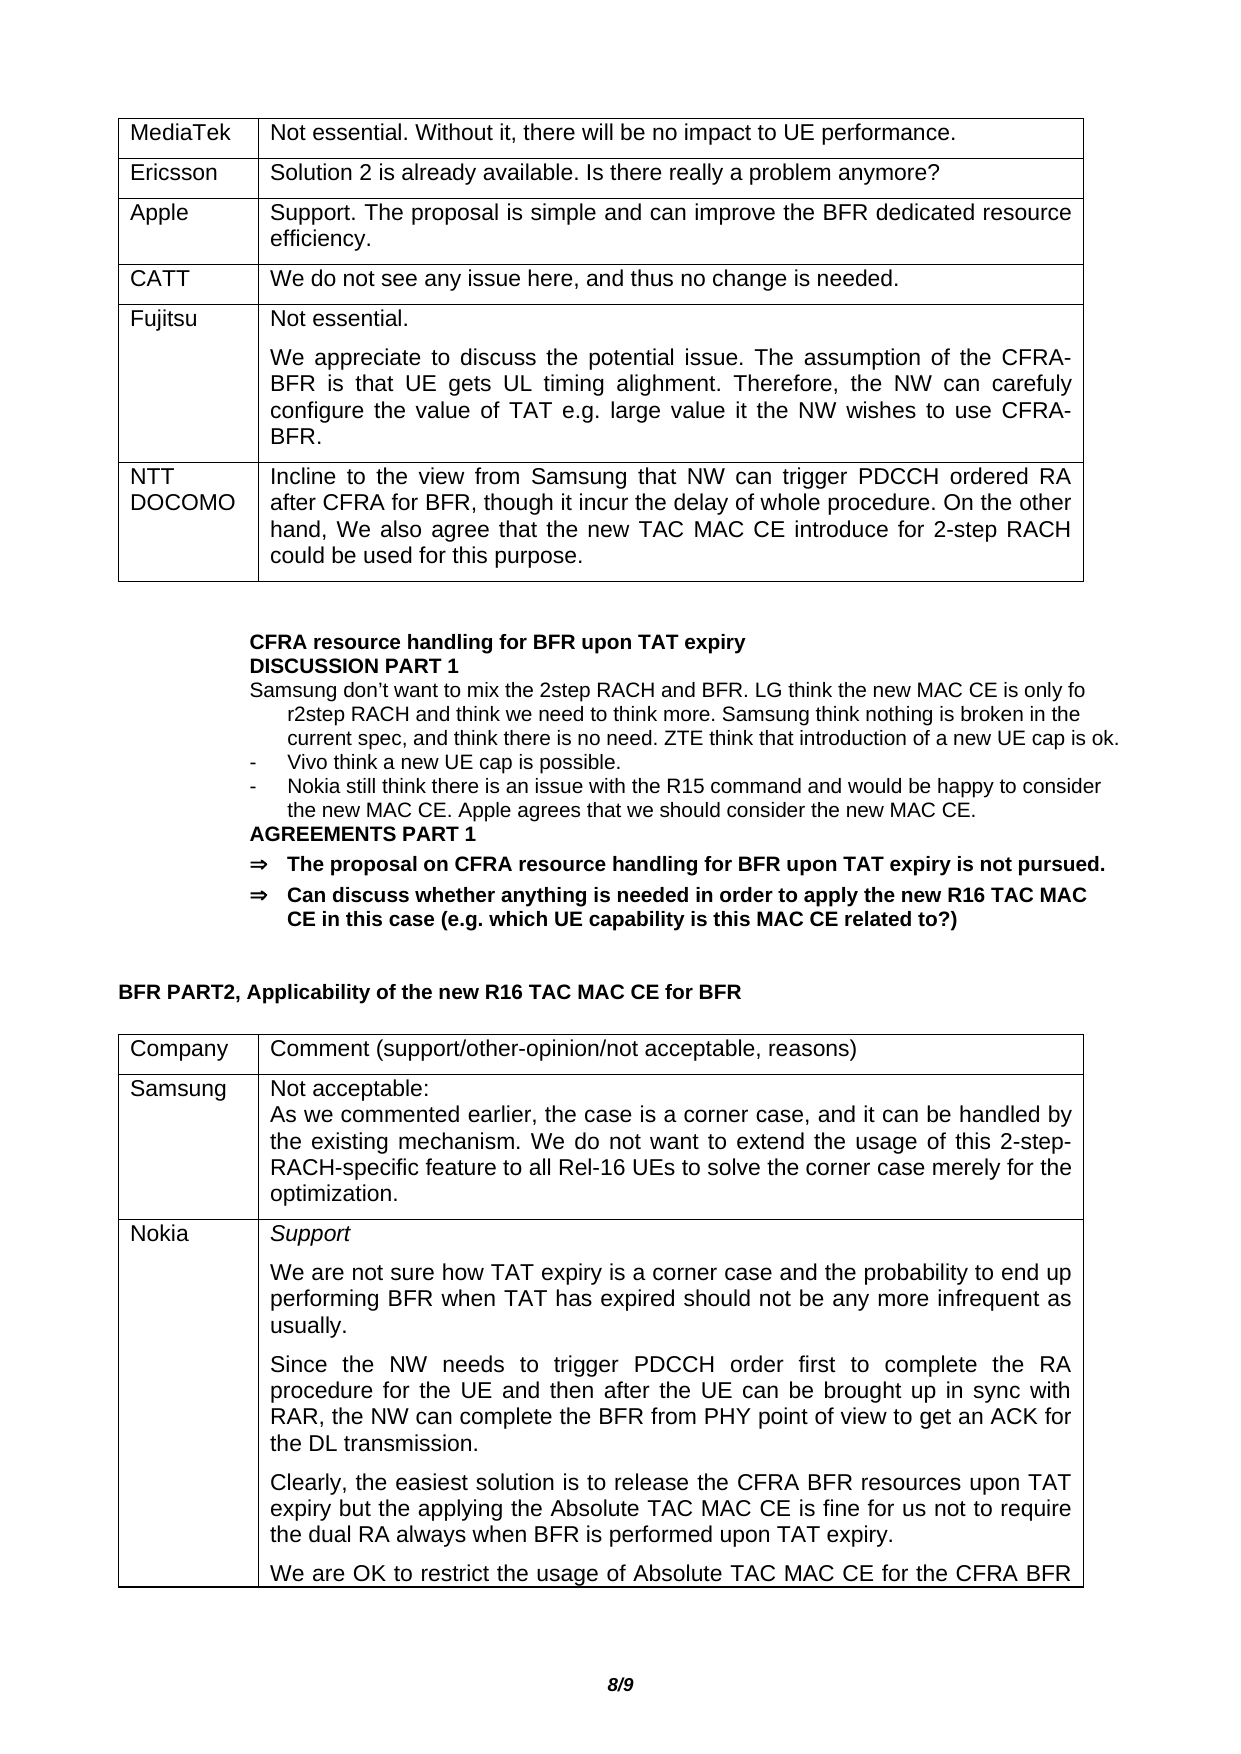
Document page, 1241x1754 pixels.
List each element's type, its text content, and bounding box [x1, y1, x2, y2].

text The proposal on CFRA resource handling for BFR upon TAT expiry is not pursued. [249, 852, 1122, 876]
table_cell [259, 199, 1083, 264]
text CFRA resource handling for BFR upon TAT expiry [249, 630, 1122, 654]
text AGREEMENTS PART 1 [249, 821, 1122, 845]
table_cell Nokia [119, 1220, 258, 1586]
table_cell [259, 159, 1083, 198]
text BFR PART2, Applicability of the new R16 TAC MAC CE for BFR [118, 980, 1122, 1004]
table_cell [259, 305, 1083, 462]
table_header Comment (support/other-opinion/not acceptable, reasons) [259, 1035, 1083, 1074]
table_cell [259, 1220, 1083, 1586]
table_cell Samsung [119, 1075, 258, 1219]
text DISCUSSION PART 1 [249, 654, 1122, 678]
table_header Company [119, 1035, 258, 1074]
text - Nokia still think there is an issue with the R15 command and would be happy to consider the new MAC CE. Apple agrees that we should consider the new MAC CE. [249, 773, 1122, 821]
table_cell [119, 305, 258, 462]
text Can discuss whether anything is needed in order to apply the new R16 TAC MAC CE in this case (e.g. which UE capability is this MAC CE related to?) [249, 882, 1122, 931]
table_cell [119, 265, 258, 304]
table_cell [119, 463, 258, 581]
table_cell [119, 199, 258, 264]
table_cell Not acceptable: As we commented earlier, the case is a corner case, and it can be handled by the existing mechanism. We do not want to extend the usage of this 2-step-RACH-specific feature to all Rel-16 UEs to solve the corner case merely for the optimization. [259, 1075, 1083, 1219]
text - Vivo think a new UE cap is possible. [249, 749, 1122, 773]
table_cell [119, 159, 258, 198]
table_cell [259, 119, 1083, 158]
table_cell [259, 265, 1083, 304]
table_cell [259, 463, 1083, 581]
text Samsung don’t want to mix the 2step RACH and BFR. LG think the new MAC CE is only fo r2step RACH and think we need to think more. Samsung think nothing is broken in the current spec, and think there is no need. ZTE think that introduction of a new UE cap is ok. [249, 678, 1122, 749]
table_cell [119, 119, 258, 158]
